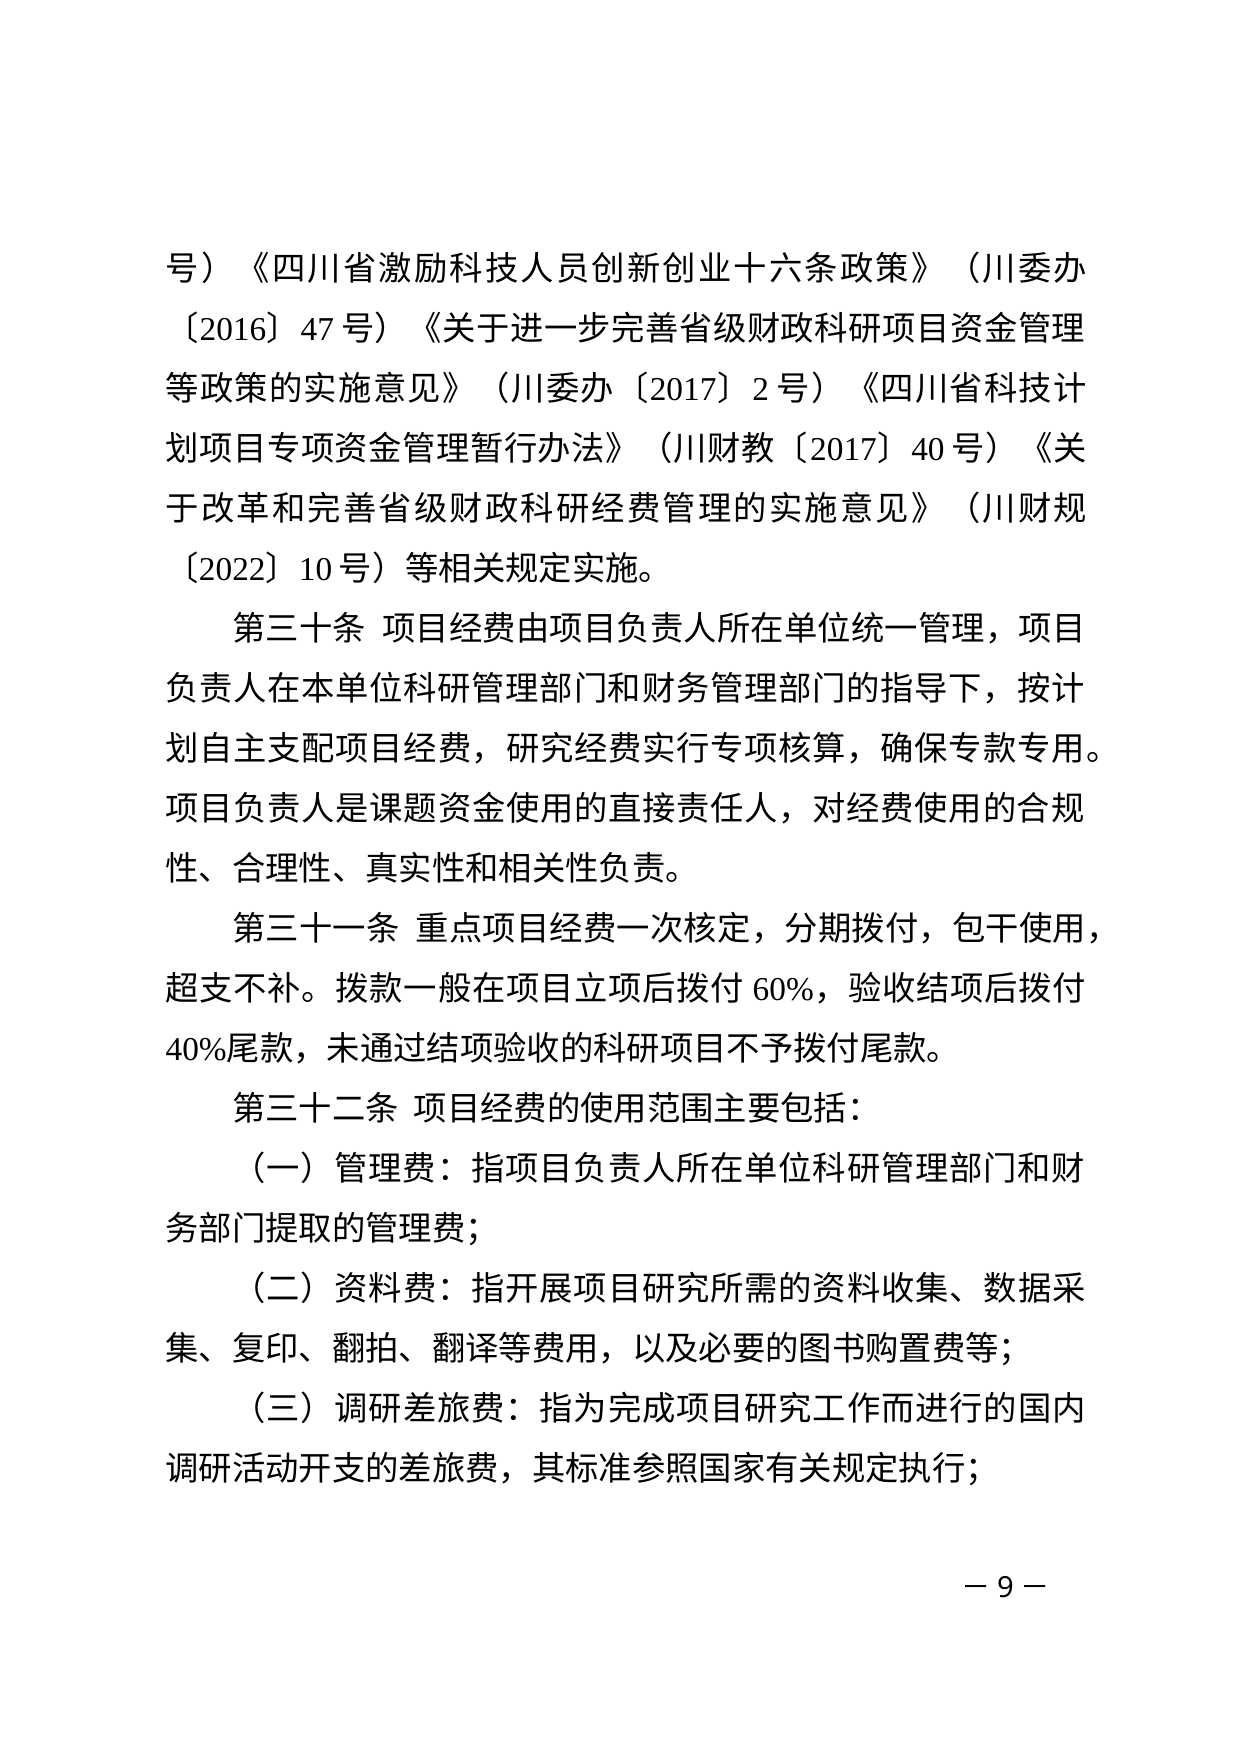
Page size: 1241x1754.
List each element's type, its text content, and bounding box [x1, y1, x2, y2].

text （一）管理费：指项目负责人所在单位科研管理部门和财务部门提取的管理费； [165, 1133, 1087, 1253]
text 第三十条 项目经费由项目负责人所在单位统一管理，项目负责人在本单位科研管理部门和财务管理部门的指导下，按计划自主支配项目经费，研究经费实行专项核算，确保专款专用。项目负责人是课题资金使用的直接责任人，对经费使用的合规性、合理性、真实性和相关性负责。 [165, 593, 1087, 893]
text （三）调研差旅费：指为完成项目研究工作而进行的国内调研活动开支的差旅费，其标准参照国家有关规定执行； [165, 1373, 1087, 1493]
text （二）资料费：指开展项目研究所需的资料收集、数据采集、复印、翻拍、翻译等费用，以及必要的图书购置费等； [165, 1253, 1087, 1373]
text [165, 233, 1087, 593]
text 第三十一条 重点项目经费一次核定，分期拨付，包干使用，超支不补。拨款一般在项目立项后拨付60%，验收结项后拨付40%尾款，未通过结项验收的科研项目不予拨付尾款。 [165, 893, 1087, 1073]
text 第三十二条 项目经费的使用范围主要包括： [165, 1073, 1087, 1133]
